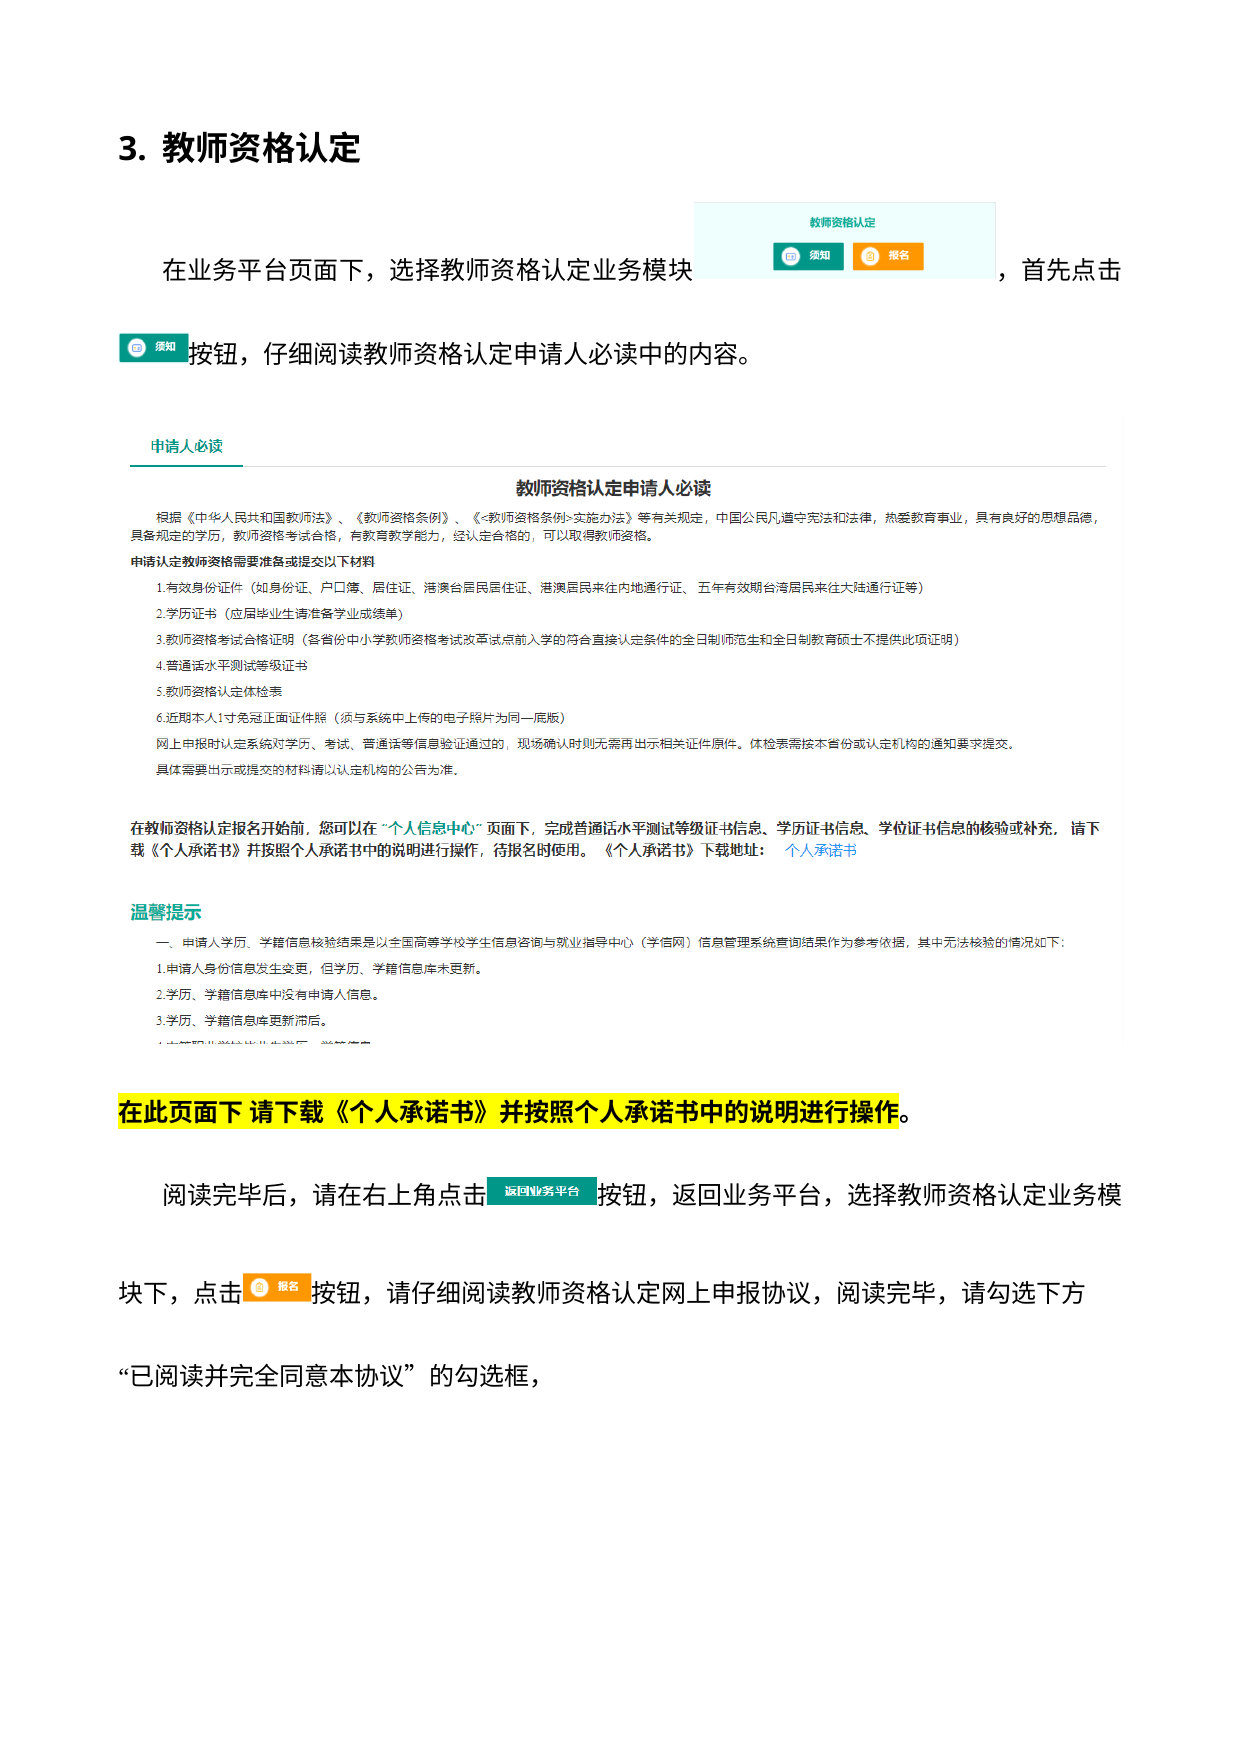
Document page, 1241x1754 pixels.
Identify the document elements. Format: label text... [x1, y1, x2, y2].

picture [243, 1273, 312, 1302]
picture [118, 332, 189, 364]
text 在此页面下 请下载《个人承诺书》并按照个人承诺书中的说明进行操作。 [118, 1078, 1122, 1143]
picture [486, 1177, 597, 1205]
text 在业务平台页面下，选择教师资格认定业务模块，首先点击按钮，仔细阅读教师资格认定申请人必读中的内容。 [118, 202, 1122, 397]
text “已阅读并完全同意本协议”的勾选框， [118, 1342, 1122, 1407]
text 阅读完毕后，请在右上角点击按钮，返回业务平台，选择教师资格认定业务模块下，点击按钮，请仔细阅读教师资格认定网上申报协议，阅读完毕，请勾选下方 [118, 1161, 1122, 1324]
picture [693, 202, 996, 279]
subtitle 教师资格认定 [118, 113, 1122, 178]
picture [118, 415, 1123, 1044]
